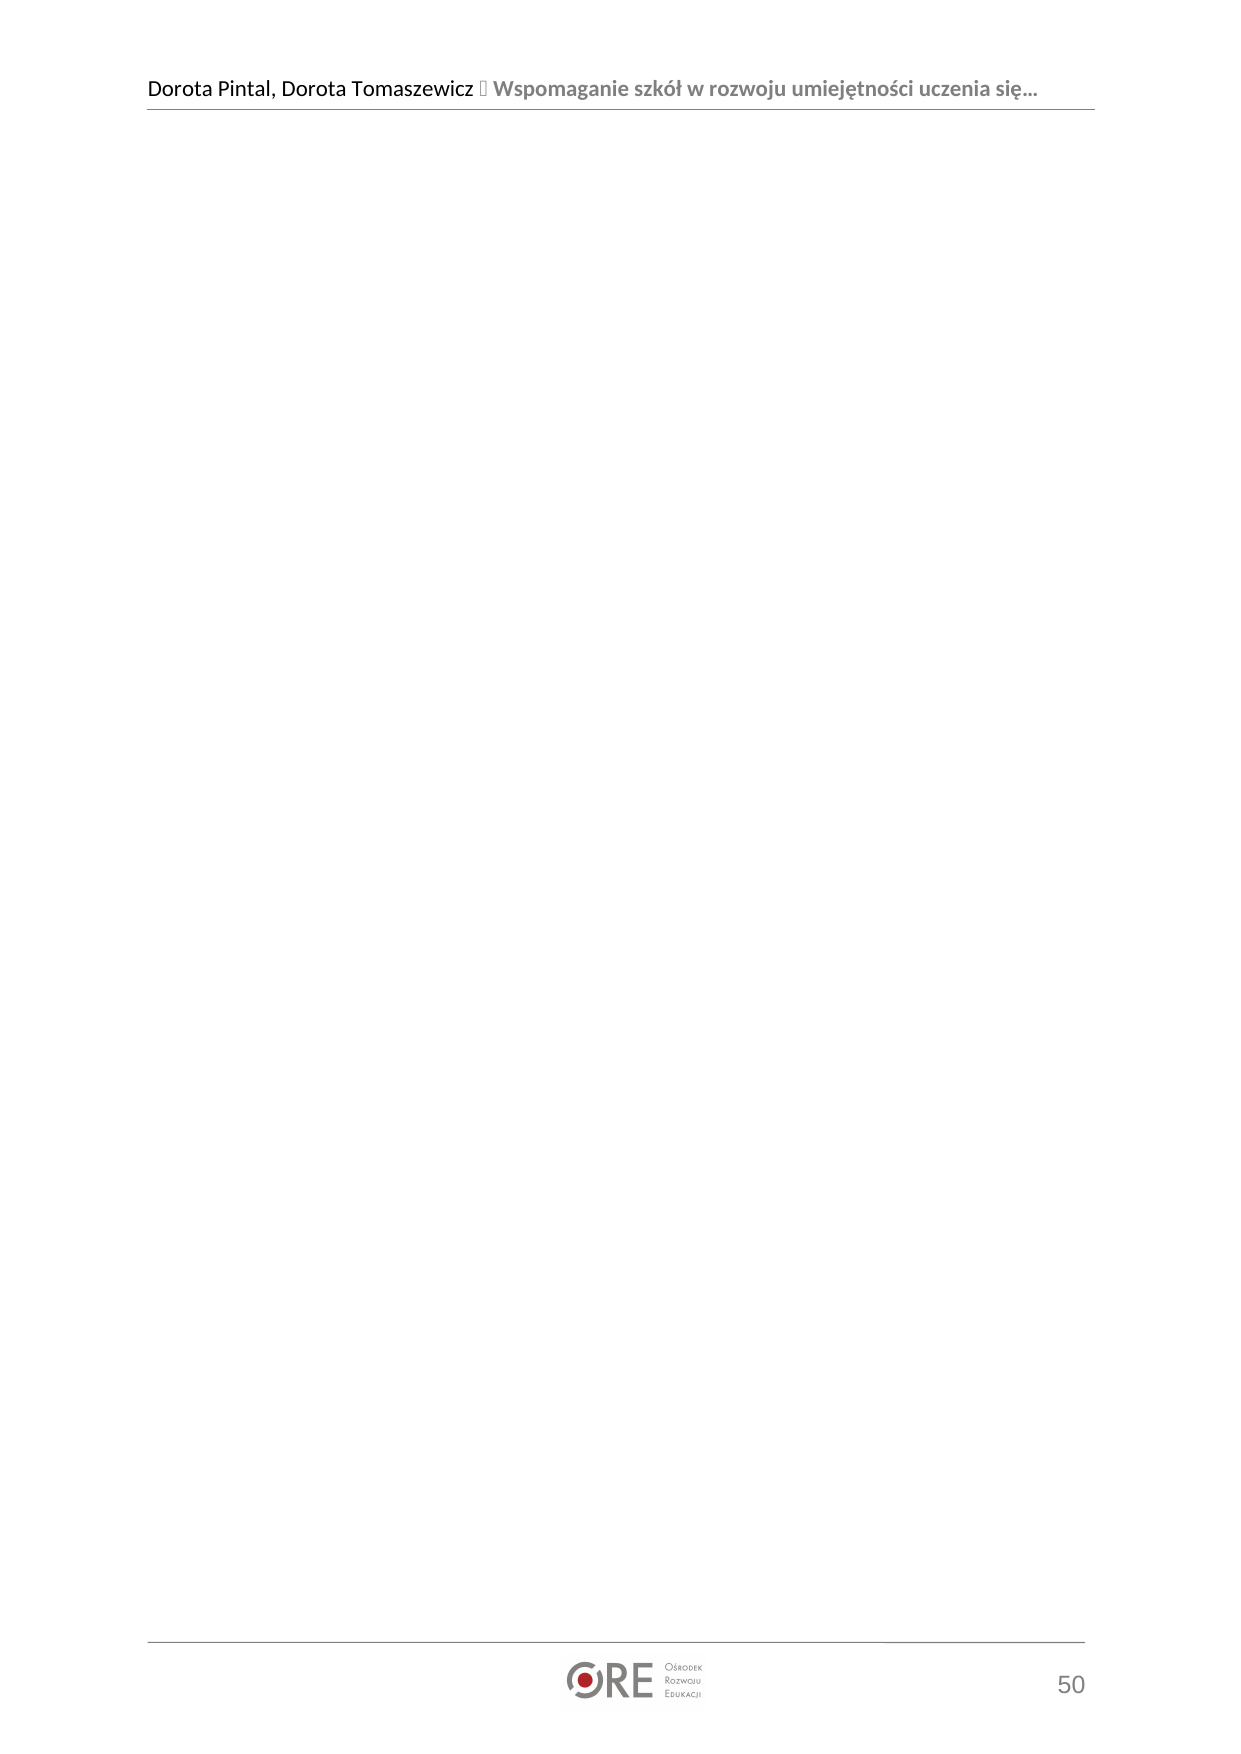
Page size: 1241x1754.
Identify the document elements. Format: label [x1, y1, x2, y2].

picture [560, 1653, 708, 1710]
